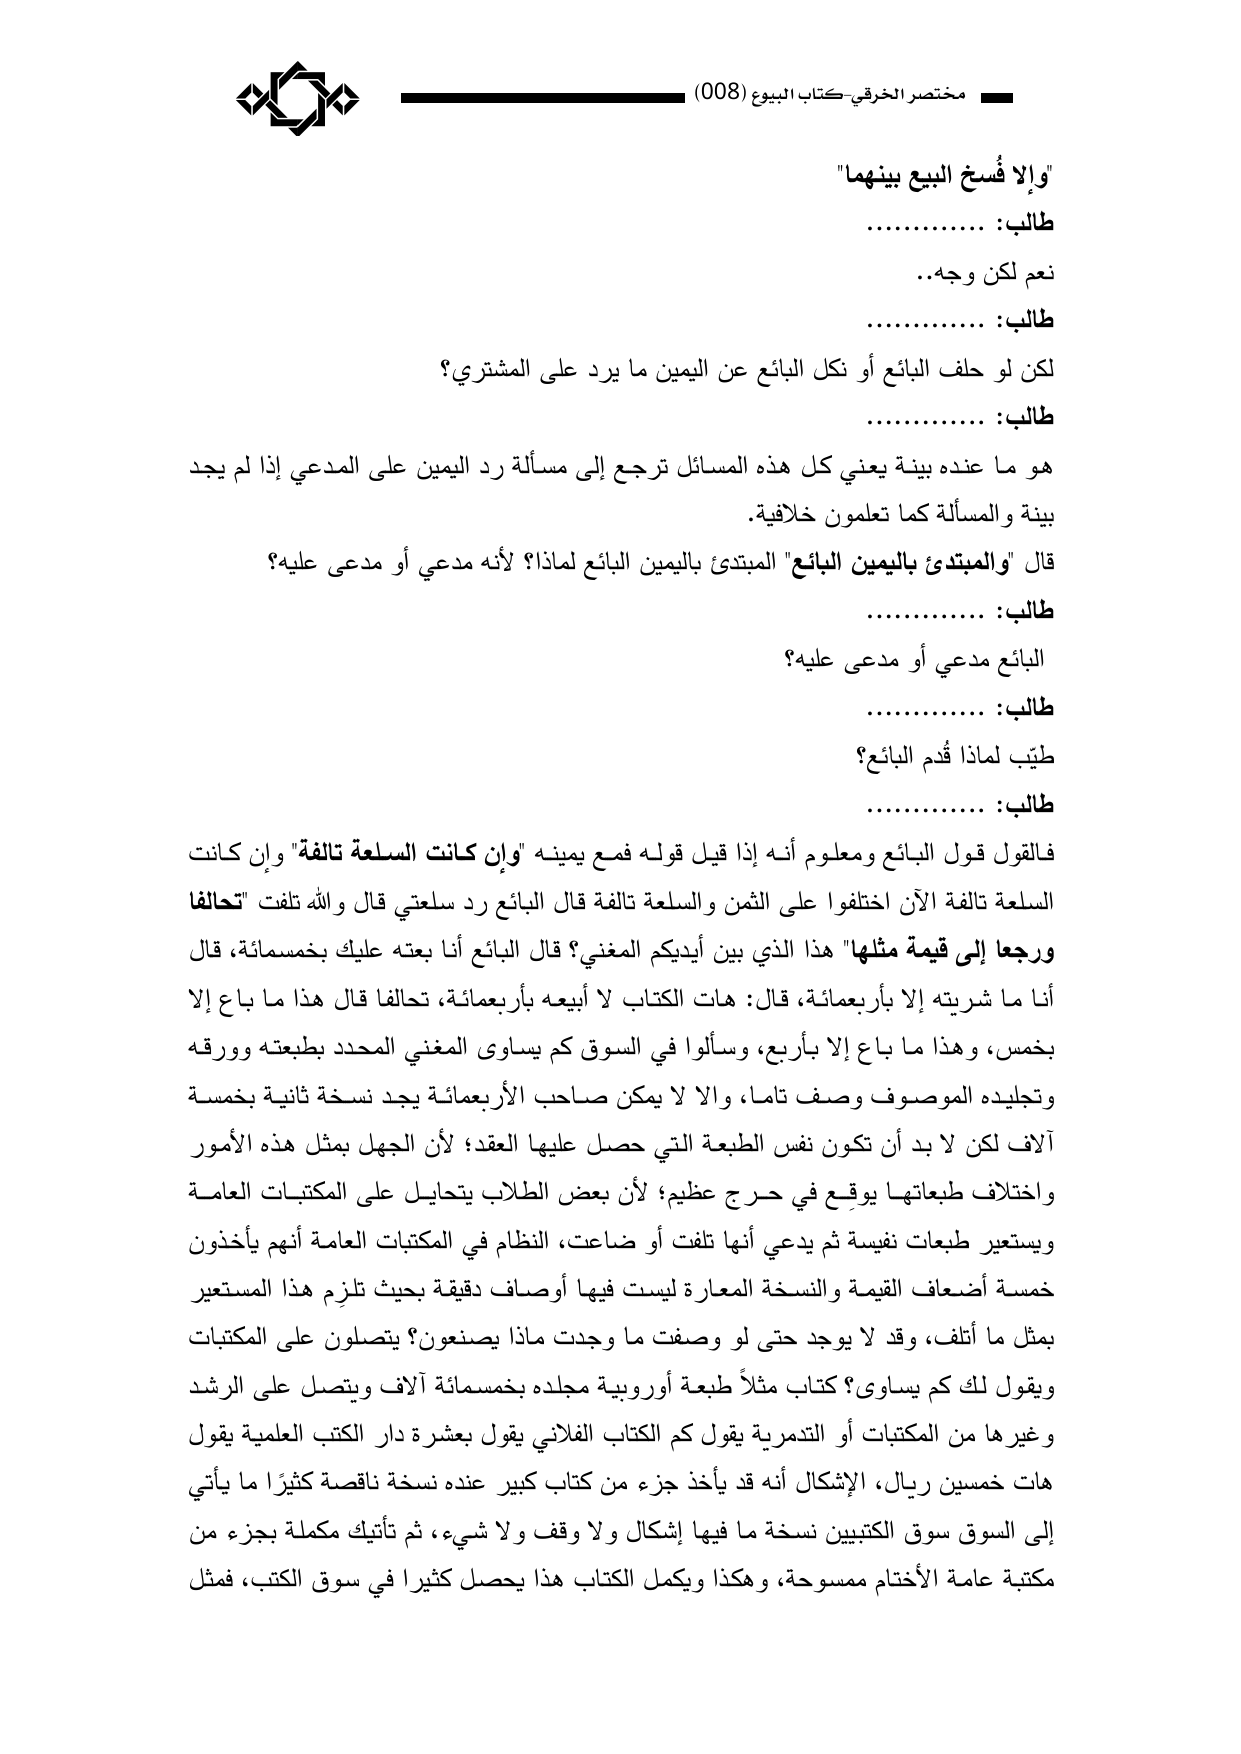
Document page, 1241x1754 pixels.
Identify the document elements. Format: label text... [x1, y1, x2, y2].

text هو ما عنده بينة يعني كل هذه المسائل ترجع إلى مسألة رد اليمين على المدعي إذا لم يجد بينة والمسألة كما تعلمون خلافية. [187, 441, 1053, 537]
text لكن لو حلف البائع أو نكل البائع عن اليمين ما يرد على المشتري؟ [187, 344, 1053, 392]
text "وإلا فُسخ البيع بينهما" [187, 150, 1053, 198]
text طالب: ............. [187, 683, 1053, 731]
text طيّب لماذا قُدم البائع؟ [187, 731, 1053, 780]
text طالب: ............. [187, 198, 1053, 247]
text البائع مدعي أو مدعى عليه؟ [187, 634, 1053, 683]
text قال "والمبتدئ باليمين البائع" المبتدئ باليمين البائع لماذا؟ لأنه مدعي أو مدعى عليه؟ [187, 537, 1053, 586]
text نعم لكن وجه.. [187, 247, 1053, 295]
text طالب: ............. [187, 780, 1053, 828]
text طالب: ............. [187, 295, 1053, 344]
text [187, 828, 1053, 1602]
text طالب: ............. [187, 392, 1053, 441]
text طالب: ............. [187, 586, 1053, 634]
